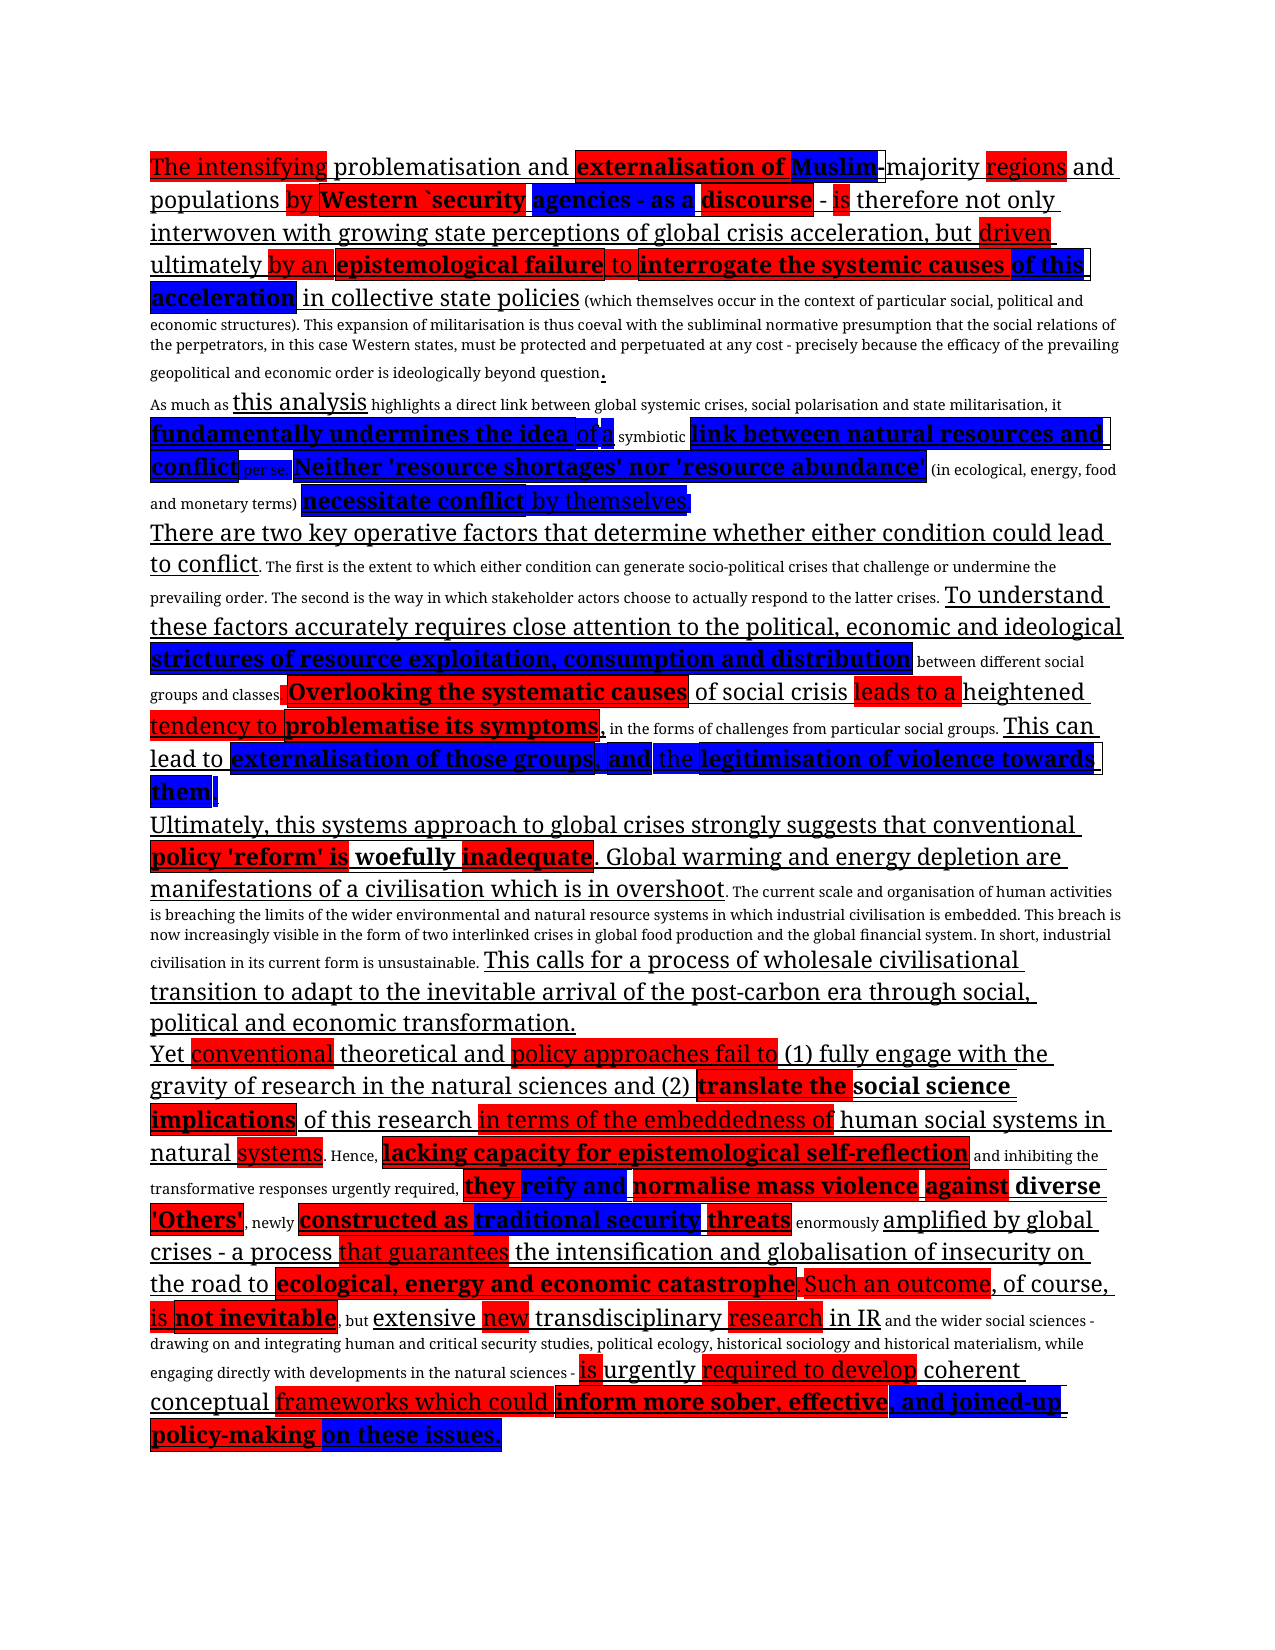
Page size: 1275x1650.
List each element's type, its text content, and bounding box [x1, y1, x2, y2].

text The intensifying problematisation and externalisation of Muslim-majority regions and populations by Western `security agencies - as a discourse - is therefore not only interwoven with growing state perceptions of global crisis acceleration, but driven ultimately by an epistemological failure to interrogate the systemic causes of this acceleration in collective state policies (which themselves occur in the context of particular social, political and economic structures). This expansion of militarisation is thus coeval with the subliminal normative presumption that the social relations of the perpetrators, in this case Western states, must be protected and perpetuated at any cost - precisely because the efficacy of the prevailing geopolitical and economic order is ideologically beyond question. [150, 150, 1125, 386]
text Yet conventional theoretical and policy approaches fail to (1) fully engage with the gravity of research in the natural sciences and (2) translate the social science implications of this research in terms of the embeddedness of human social systems in natural systems. Hence, lacking capacity for epistemological self-reflection and inhibiting the transformative responses urgently required, they reify and normalise mass violence against diverse 'Others', newly constructed as traditional security threats enormously amplified by global crises - a process that guarantees the intensification and globalisation of insecurity on the road to ecological, energy and economic catastrophe. Such an outcome, of course, is not inevitable, but extensive new transdisciplinary research in IR and the wider social sciences - drawing on and integrating human and critical security studies, political ecology, historical sociology and historical materialism, while engaging directly with developments in the natural sciences - is urgently required to develop coherent conceptual frameworks which could inform more sober, effective, and joined-up policy-making on these issues. [150, 1038, 1125, 1452]
text As much as this analysis highlights a direct link between global systemic crises, social polarisation and state militarisation, it fundamentally undermines the idea of a symbiotic link between natural resources and conflict per se. Neither 'resource shortages' nor 'resource abundance' (in ecological, energy, food and monetary terms) necessitate conflict by themselves. [150, 386, 1125, 517]
text There are two key operative factors that determine whether either condition could lead to conflict. The first is the extent to which either condition can generate socio-political crises that challenge or undermine the prevailing order. The second is the way in which stakeholder actors choose to actually respond to the latter crises. To understand these factors accurately requires close attention to the political, economic and ideological strictures of resource exploitation, consumption and distribution between different social groups and classes. Overlooking the systematic causes of social crisis leads to a heightened tendency to problematise its symptoms, in the forms of challenges from particular social groups. This can lead to externalisation of those groups, and the legitimisation of violence towards them. [150, 517, 1125, 808]
text Ultimately, this systems approach to global crises strongly suggests that conventional policy 'reform' is woefully inadequate. Global warming and energy depletion are manifestations of a civilisation which is in overshoot. The current scale and organisation of human activities is breaching the limits of the wider environmental and natural resource systems in which industrial civilisation is embedded. This breach is now increasingly visible in the form of two interlinked crises in global food production and the global financial system. In short, industrial civilisation in its current form is unsustainable. This calls for a process of wholesale civilisational transition to adapt to the inevitable arrival of the post-carbon era through social, political and economic transformation. [150, 808, 1125, 1038]
